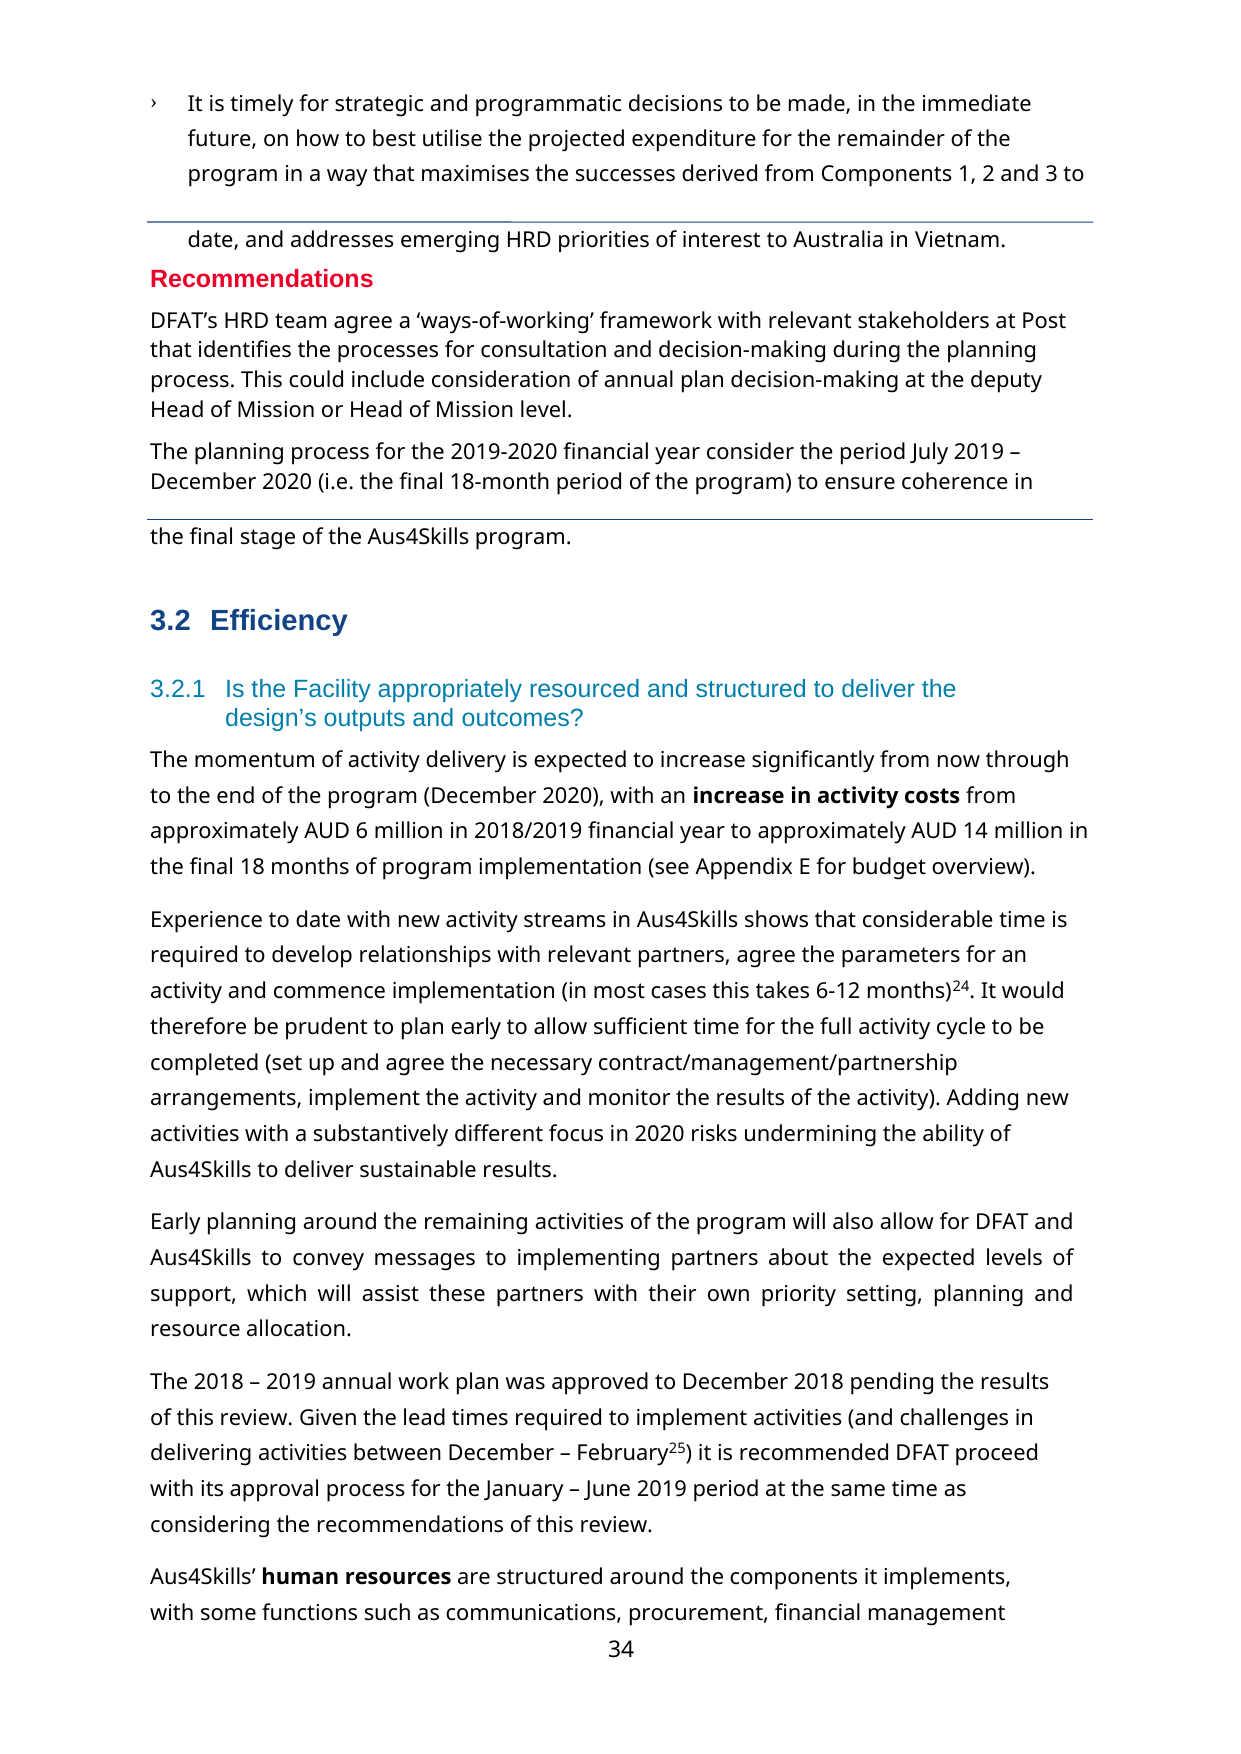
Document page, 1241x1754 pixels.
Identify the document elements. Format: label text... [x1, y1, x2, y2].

text DFAT’s HRD team agree a ‘ways-of-working’ framework with relevant stakeholders at Post that identifies the processes for consultation and decision-making during the planning process. This could include consideration of annual plan decision-making at the deputy Head of Mission or Head of Mission level. [150, 304, 1083, 424]
text The momentum of activity delivery is expected to increase significantly from now through to the end of the program (December 2020), with an increase in activity costs from approximately AUD 6 million in 2018/2019 financial year to approximately AUD 14 million in the final 18 months of program implementation (see Appendix E for budget overview). [150, 744, 1090, 881]
subtitle Recommendations [150, 264, 1240, 292]
text › It is timely for strategic and programmatic decisions to be made, in the immediate future, on how to best utilise the projected expenditure for the remainder of the program in a way that maximises the successes derived from Components 1, 2 and 3 to date, and addresses emerging HRD priorities of interest to Australia in Vietnam. [150, 88, 1089, 221]
text Experience to date with new activity streams in Aus4Skills shows that considerable time is required to develop relationships with relevant partners, agree the parameters for an activity and commence implementation (in most cases this takes 6-12 months)24. It would therefore be prudent to plan early to allow sufficient time for the full activity cycle to be completed (set up and agree the necessary contract/management/partnership arrangements, implement the activity and monitor the results of the activity). Adding new activities with a substantively different focus in 2020 risks undermining the ability of Aus4Skills to deliver sustainable results. [150, 904, 1087, 1183]
text The planning process for the 2019-2020 financial year consider the period July 2019 – December 2020 (i.e. the final 18-month period of the program) to ensure coherence in the final stage of the Aus4Skills program. [150, 520, 1056, 551]
text › It is timely for strategic and programmatic decisions to be made, in the immediate future, on how to best utilise the projected expenditure for the remainder of the program in a way that maximises the successes derived from Components 1, 2 and 3 to date, and addresses emerging HRD priorities of interest to Australia in Vietnam. [150, 223, 1089, 253]
subtitle Is the Facility appropriately resourced and structured to deliver the design’s outputs and outcomes? [150, 674, 1056, 732]
text The planning process for the 2019-2020 financial year consider the period July 2019 – December 2020 (i.e. the final 18-month period of the program) to ensure coherence in the final stage of the Aus4Skills program. [150, 436, 1056, 519]
text The 2018 – 2019 annual work plan was approved to December 2018 pending the results of this review. Given the lead times required to implement activities (and challenges in delivering activities between December – February25) it is recommended DFAT proceed with its approval process for the January – June 2019 period at the same time as considering the recommendations of this review. [150, 1366, 1071, 1538]
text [150, 1561, 1040, 1627]
text Early planning around the remaining activities of the program will also allow for DFAT and Aus4Skills to convey messages to implementing partners about the expected levels of support, which will assist these partners with their own priority setting, planning and resource allocation. [150, 1206, 1075, 1343]
subtitle Efficiency [150, 603, 1240, 637]
